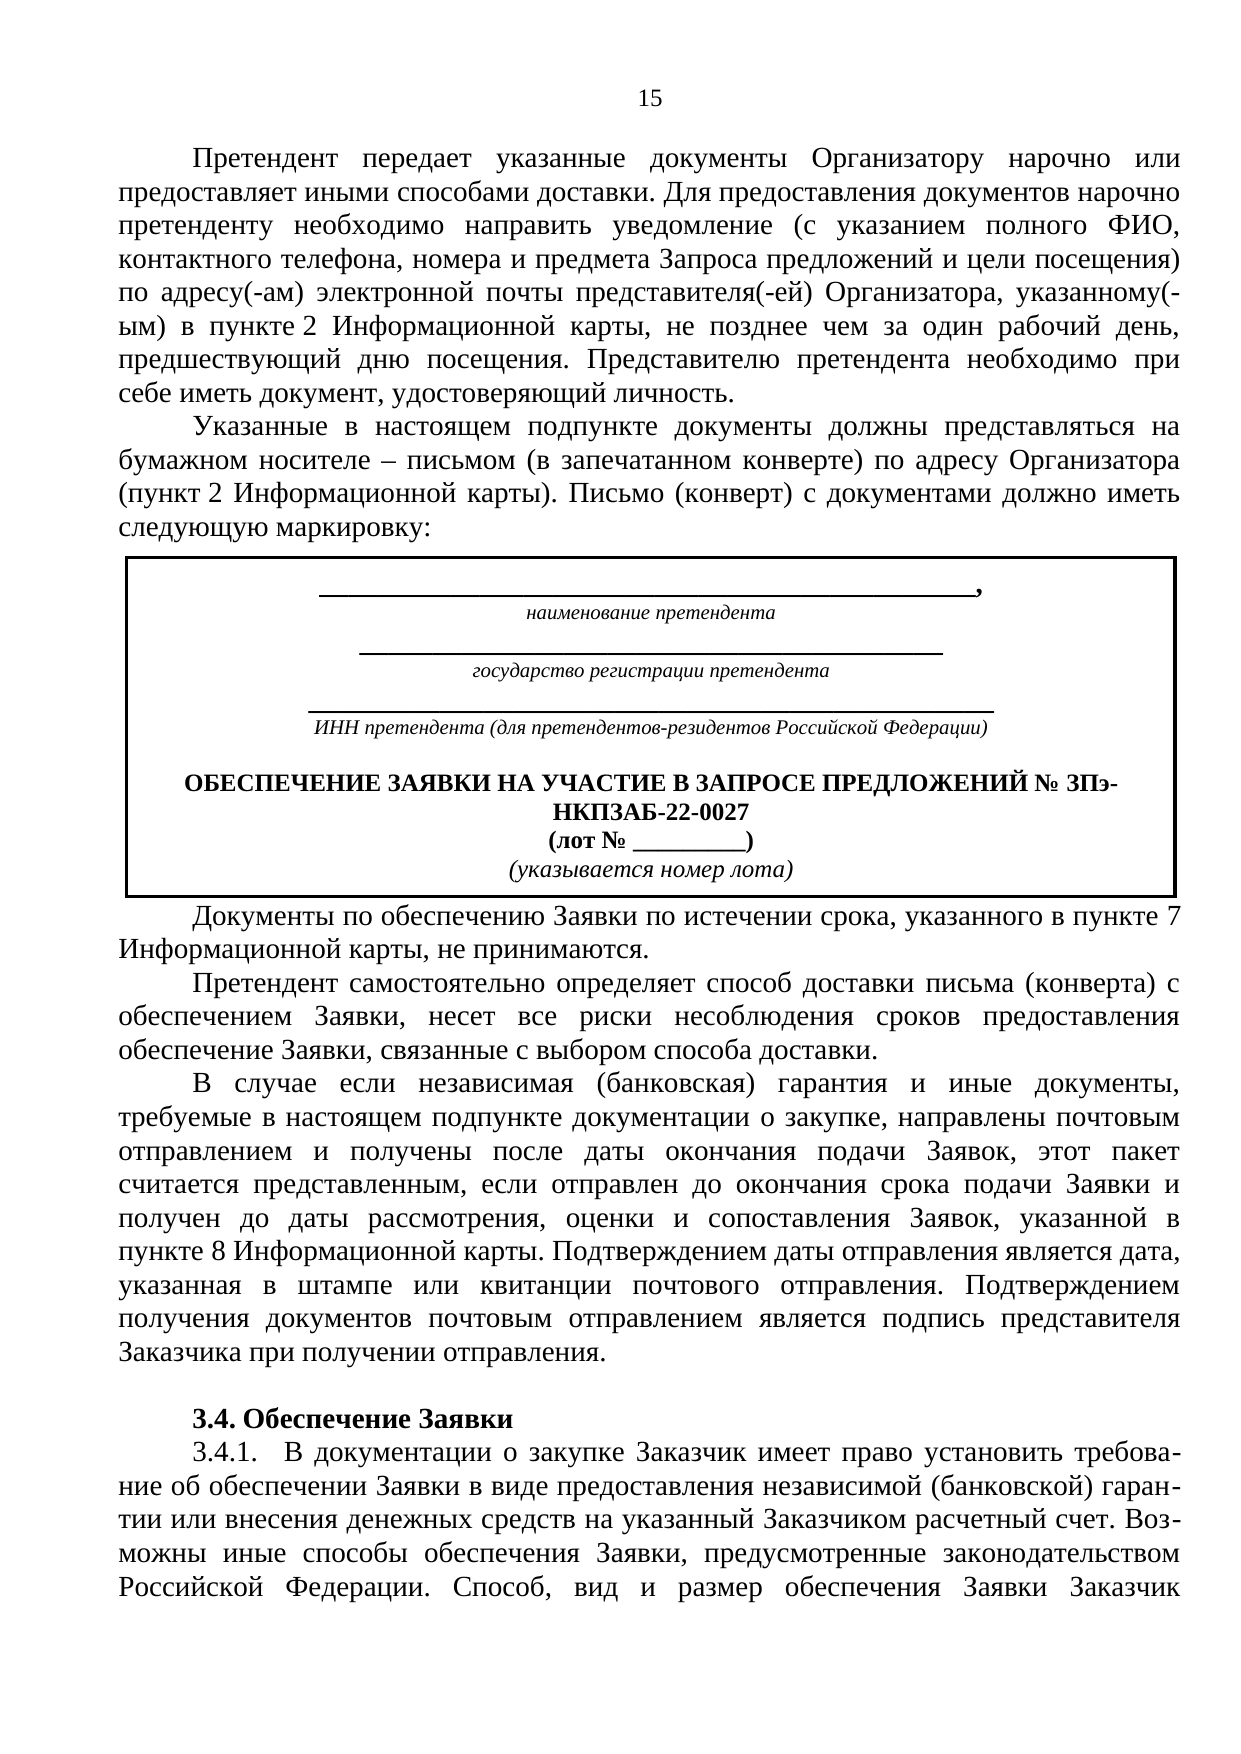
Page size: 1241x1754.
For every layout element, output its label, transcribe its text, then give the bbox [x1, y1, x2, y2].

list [118, 1434, 1181, 1602]
text В случае если независимая (банковская) гарантия и иные документы, требуемые в настоящем подпункте документации о закупке, направлены почтовым отправлением и получены после даты окончания подачи Заявок, этот пакет считается представленным, если отправлен до окончания срока подачи Заявки и получен до даты рассмотрения, оценки и сопоставления Заявок, указанной в пункте 8 Информационной карты. Подтверждением даты отправления является дата, указанная в штампе или квитанции почтового отправления. Подтверждением получения документов почтовым отправлением является подпись представителя Заказчика при получении отправления. [118, 1066, 1181, 1367]
text Документы по обеспечению Заявки по истечении срока, указанного в пункте 7 Информационной карты, не принимаются. [118, 543, 1181, 965]
text Претендент самостоятельно определяет способ доставки письма (конверта) с обеспечением Заявки, несет все риски несоблюдения сроков предоставления обеспечение Заявки, связанные с выбором способа доставки. [118, 965, 1181, 1066]
text Указанные в настоящем подпункте документы должны представляться на бумажном носителе – письмом (в запечатанном конверте) по адресу Организатора (пункт 2 Информационной карты). Письмо (конверт) с документами должно иметь следующую маркировку: [118, 408, 1181, 543]
list Обеспечение Заявки [118, 1401, 1181, 1434]
text Претендент передает указанные документы Организатору нарочно или предоставляет иными способами доставки. Для предоставления документов нарочно претенденту необходимо направить уведомление (с указанием полного ФИО, контактного телефона, номера и предмета Запроса предложений и цели посещения) по адресу(-ам) электронной почты представителя(-ей) Организатора, указанному(-ым) в пункте 2 Информационной карты, не позднее чем за один рабочий день, предшествующий дню посещения. Представителю претендента необходимо при себе иметь документ, удостоверяющий личность. [118, 140, 1181, 408]
